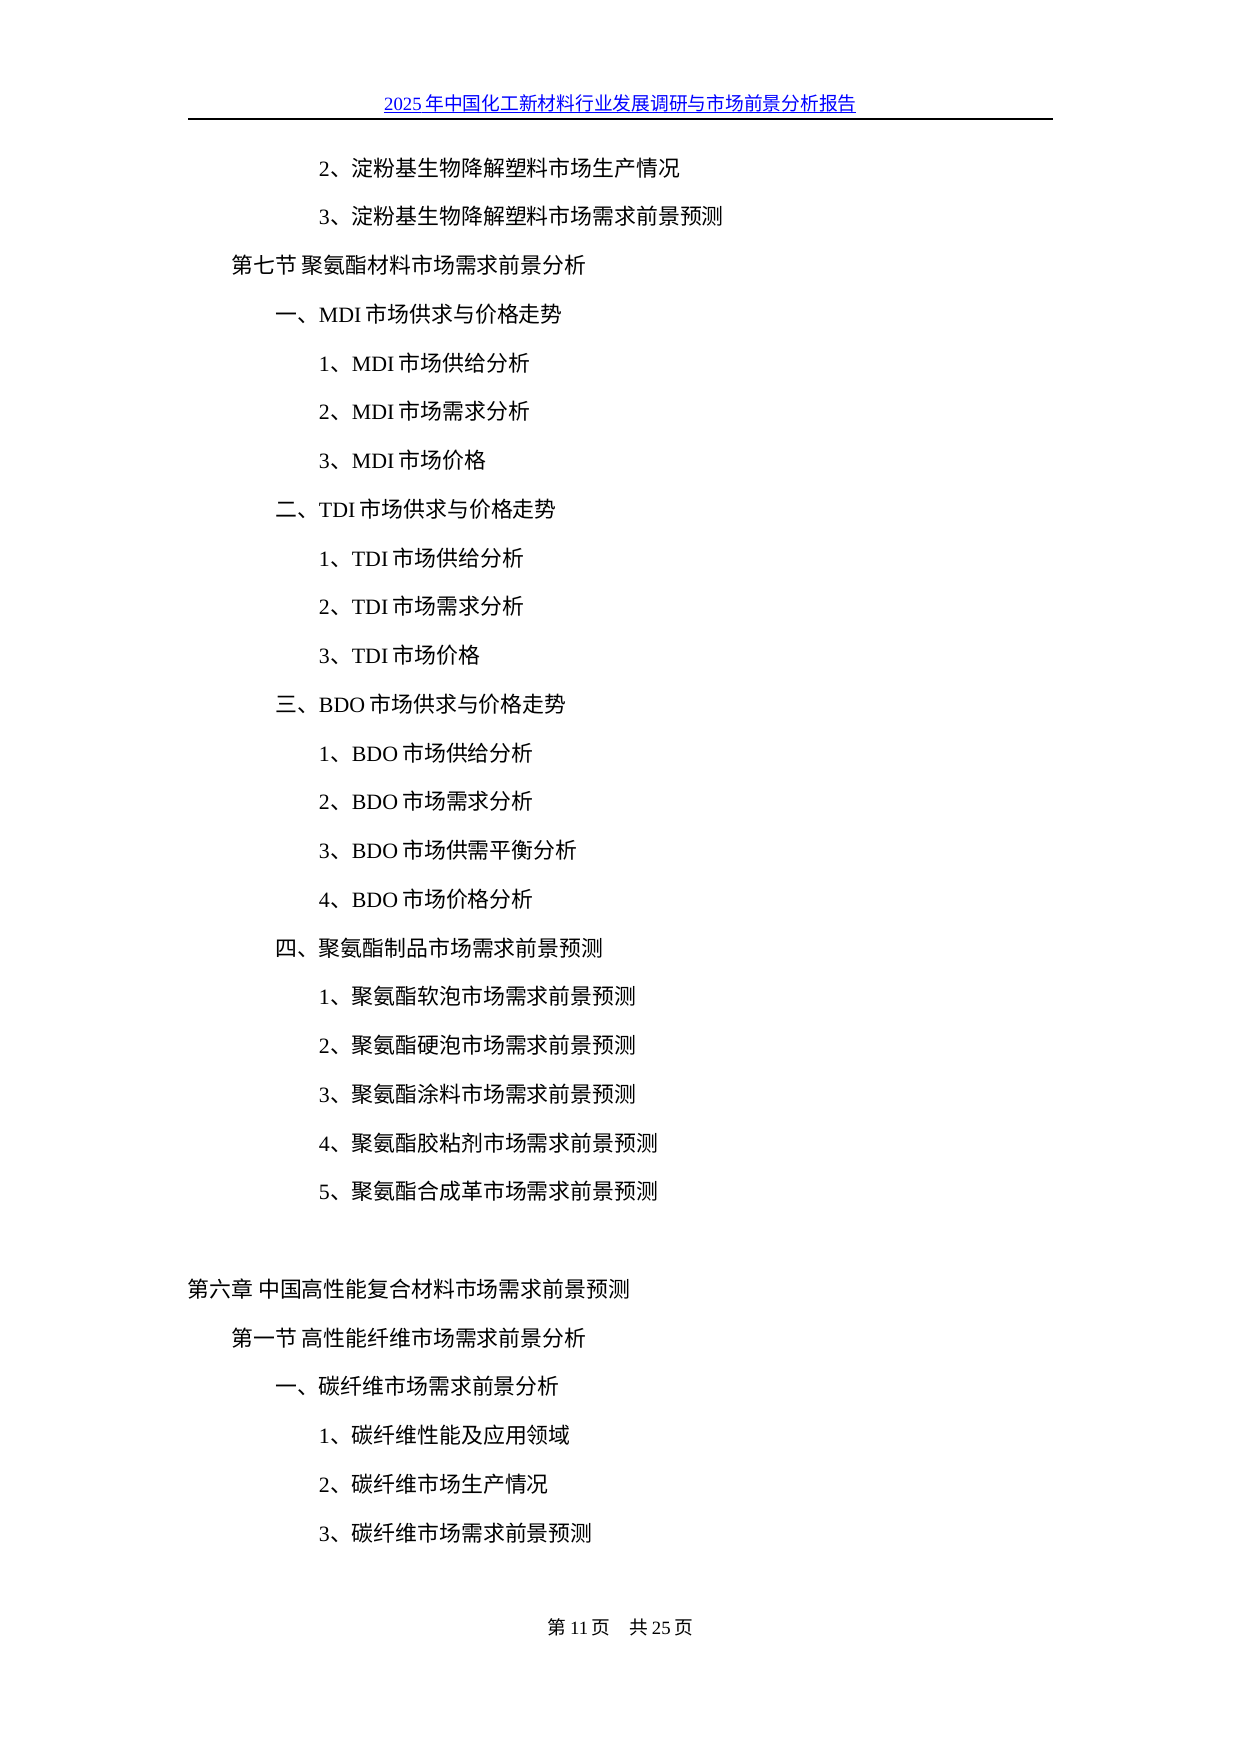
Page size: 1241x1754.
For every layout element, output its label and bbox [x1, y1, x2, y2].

text [187, 150, 1053, 1548]
